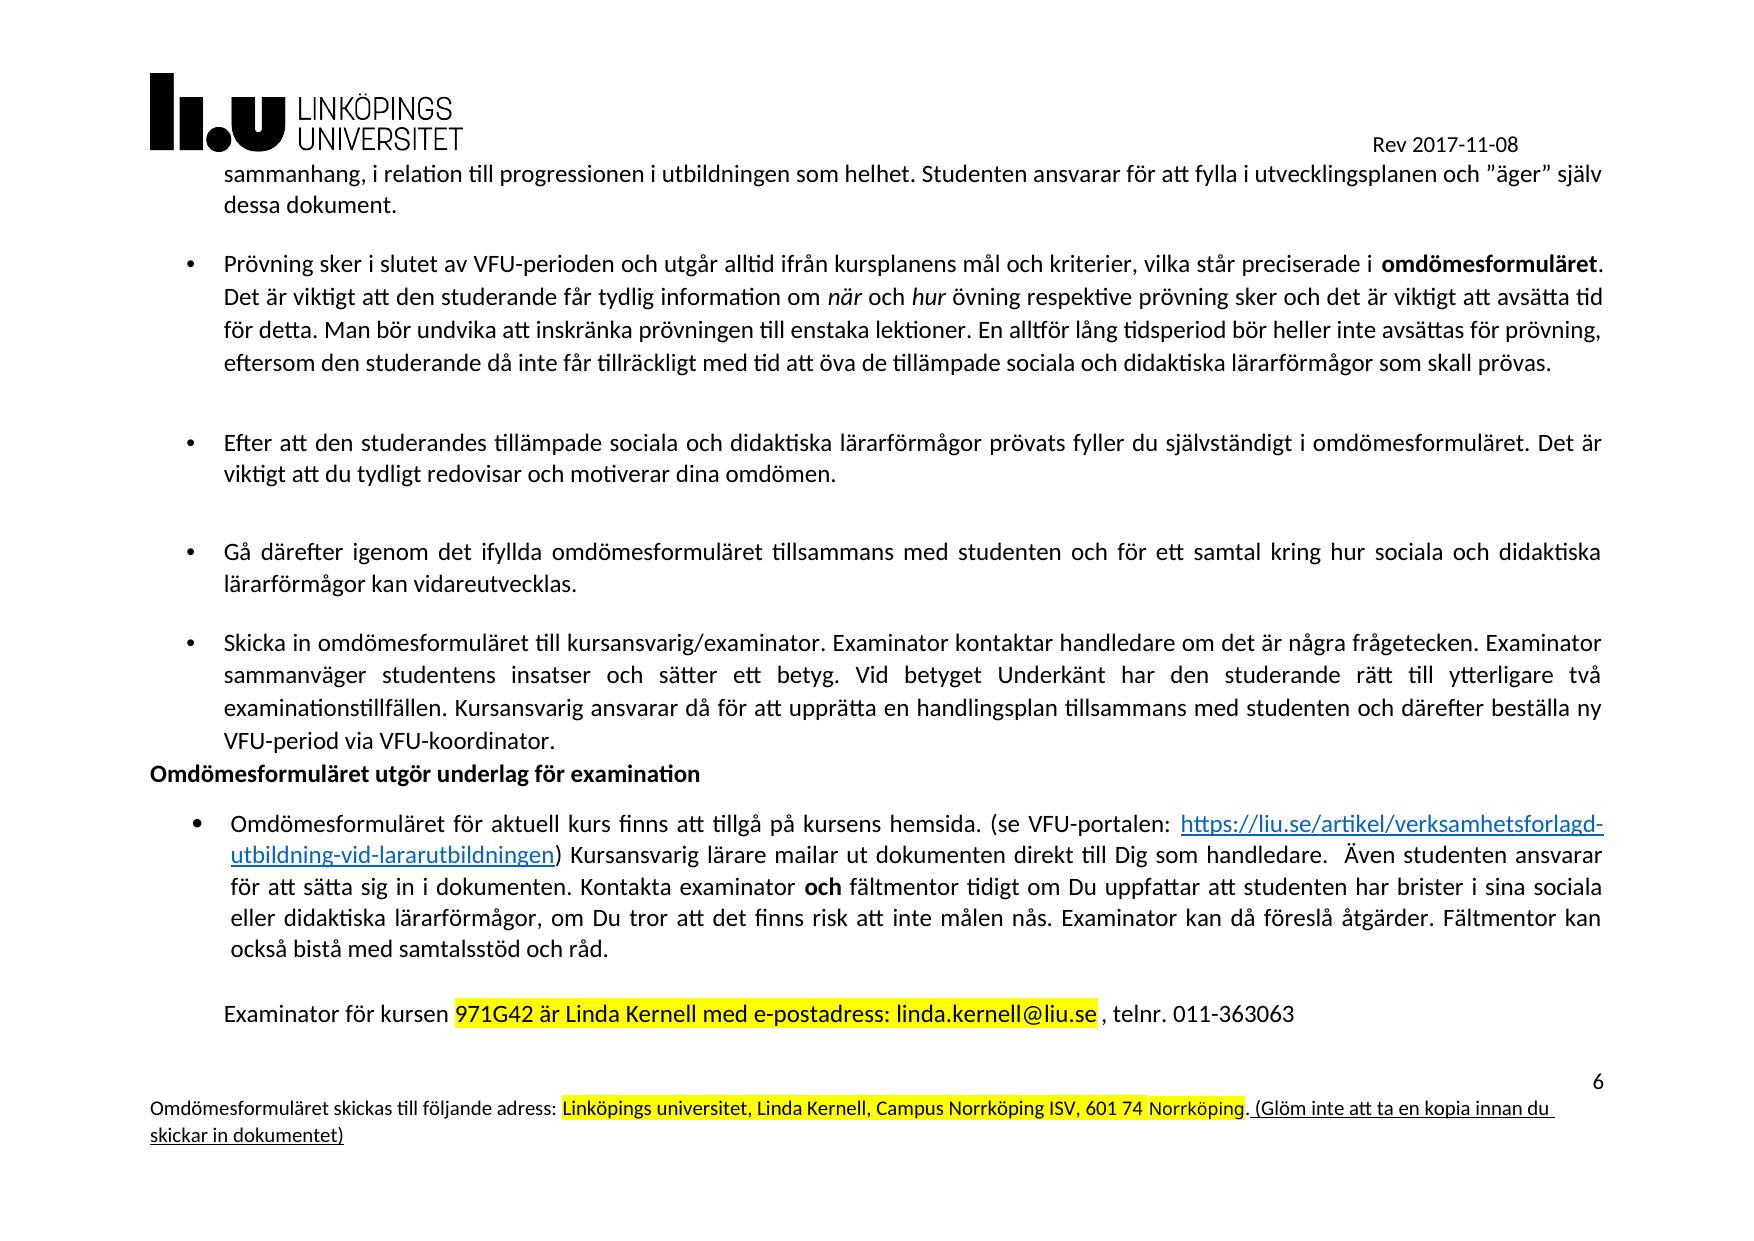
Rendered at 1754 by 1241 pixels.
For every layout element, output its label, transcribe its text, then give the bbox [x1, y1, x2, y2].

list Omdömesformuläret för aktuell kurs finns att tillgå på kursens hemsida. (se VFU-portalen: https://liu.se/artikel/verksamhetsforlagd-utbildning-vid-lararutbildningen) Kursansvarig lärare mailar ut dokumenten direkt till Dig som handledare. Även studenten ansvarar för att sätta sig in i dokumenten. Kontakta examinator och fältmentor tidigt om Du uppfattar att studenten har brister i sina sociala eller didaktiska lärarförmågor, om Du tror att det finns risk att inte målen nås. Examinator kan då föreslå åtgärder. Fältmentor kan också bistå med samtalsstöd och råd. [193, 808, 1604, 964]
text Omdömesformuläret utgör underlag för examination [150, 758, 1604, 789]
text Examinator för kursen 971G42 är Linda Kernell med e-postadress: linda.kernell@liu.se , telnr. 011-363063 [1098, 998, 1604, 1028]
list Efter att den studerandes tillämpade sociala och didaktiska lärarförmågor prövats fyller du självständigt i omdömesformuläret. Det är viktigt att du tydligt redovisar och motiverar dina omdömen. [186, 427, 1604, 489]
text Examinator för kursen 971G42 är Linda Kernell med e-postadress: linda.kernell@liu.se , telnr. 011-363063 [223, 998, 455, 1028]
list Prövning sker i slutet av VFU-perioden och utgår alltid ifrån kursplanens mål och kriterier, vilka står preciserade i omdömesformuläret. Det är viktigt att den studerande får tydlig information om när och hur övning respektive prövning sker och det är viktigt att avsätta tid för detta. Man bör undvika att inskränka prövningen till enstaka lektioner. En alltför lång tidsperiod bör heller inte avsättas för prövning, eftersom den studerande då inte får tillräckligt med tid att öva de tillämpade sociala och didaktiska lärarförmågor som skall prövas. [186, 248, 1604, 377]
list Skicka in omdömesformuläret till kursansvarig/examinator. Examinator kontaktar handledare om det är några frågetecken. Examinator sammanväger studentens insatser och sätter ett betyg. Vid betyget Underkänt har den studerande rätt till ytterligare två examinationstillfällen. Kursansvarig ansvarar då för att upprätta en handlingsplan tillsammans med studenten och därefter beställa ny VFU-period via VFU-koordinator. [186, 627, 1604, 756]
picture [150, 73, 463, 152]
list Gå därefter igenom det ifyllda omdömesformuläret tillsammans med studenten och för ett samtal kring hur sociala och didaktiska lärarförmågor kan vidareutvecklas. [186, 536, 1604, 598]
